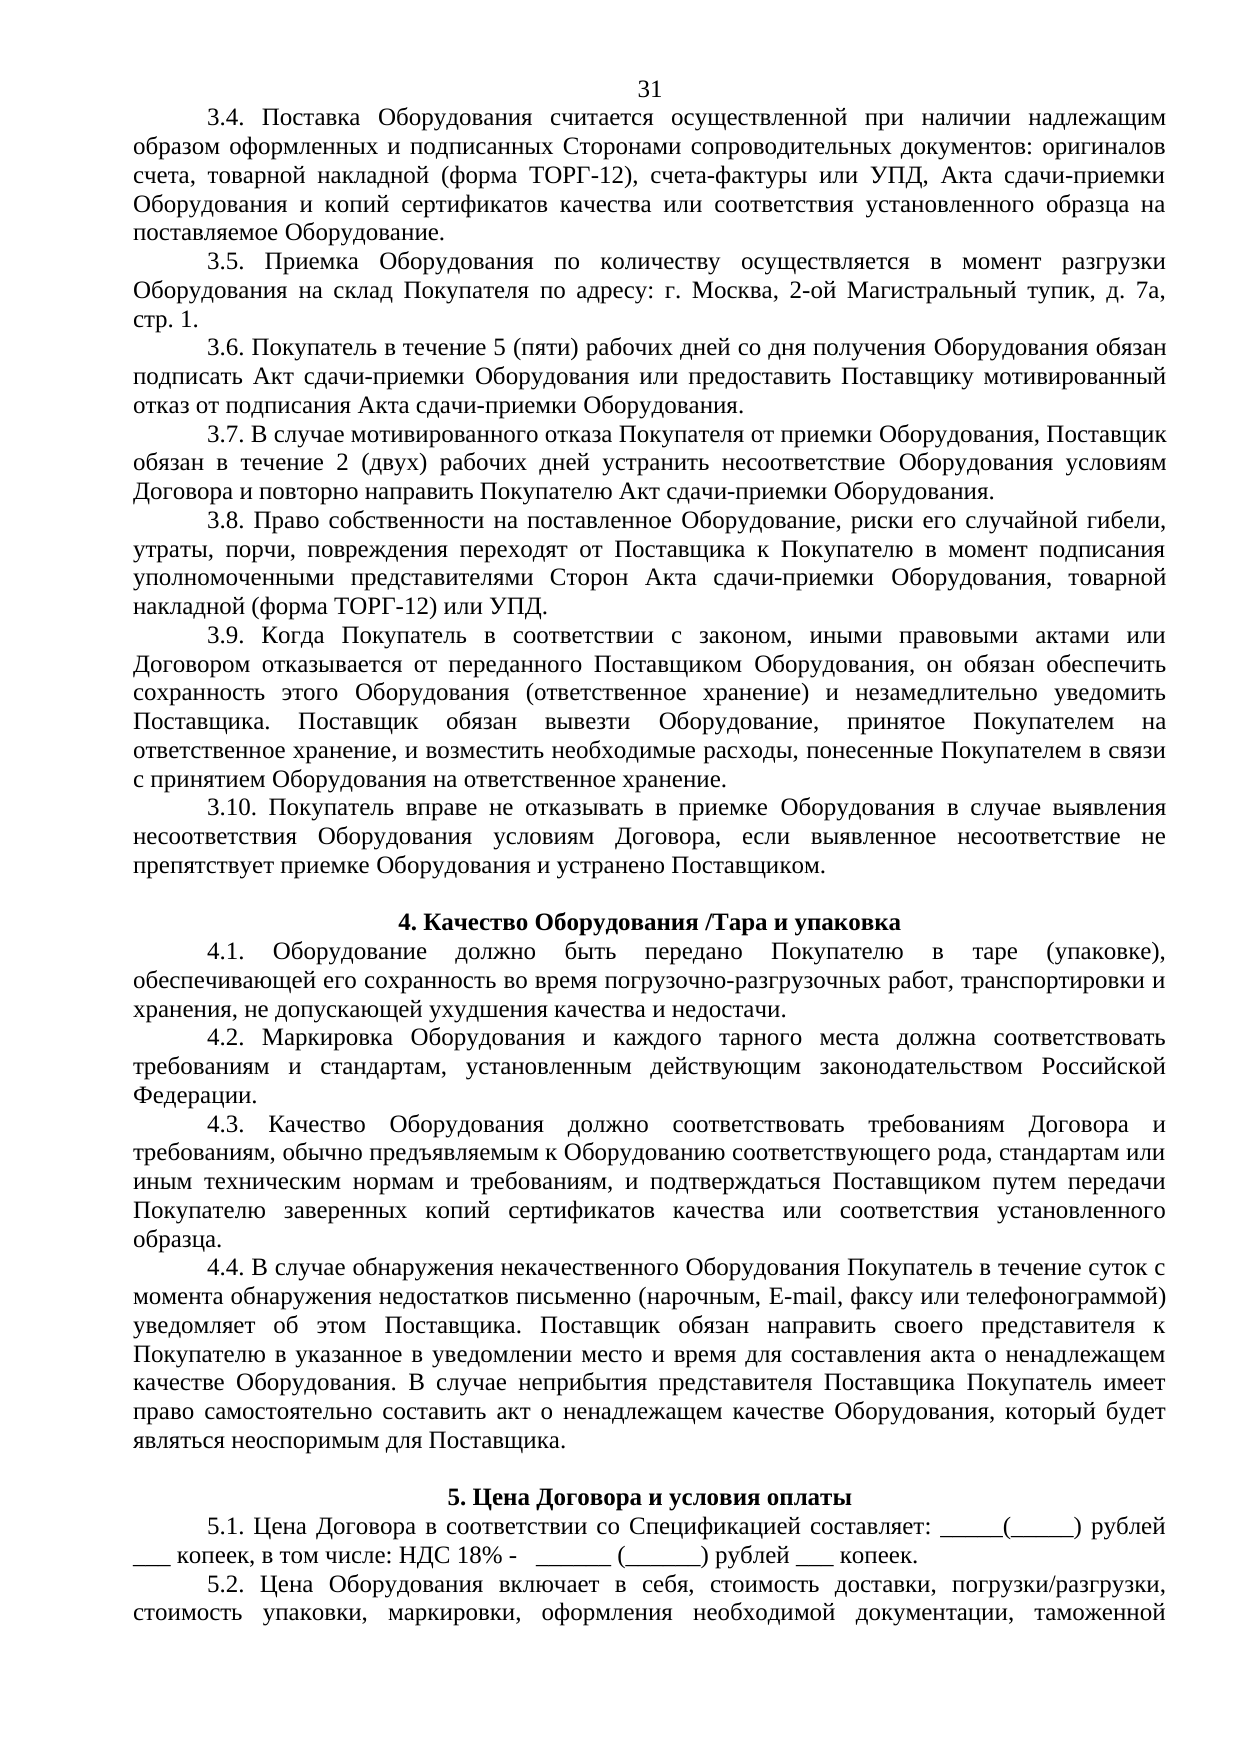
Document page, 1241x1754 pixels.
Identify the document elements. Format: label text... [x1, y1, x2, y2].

text 5. Цена Договора и условия оплаты [133, 1482, 1167, 1511]
text 3.10. Покупатель вправе не отказывать в приемке Оборудования в случае выявления несоответствия Оборудования условиям Договора, если выявленное несоответствие не препятствует приемке Оборудования и устранено Поставщиком. [133, 792, 1167, 879]
text 3.5. Приемка Оборудования по количеству осуществляется в момент разгрузки Оборудования на склад Покупателя по адресу: г. Москва, 2-ой Магистральный тупик, д. 7а, стр. 1. [133, 246, 1167, 332]
text 4. Качество Оборудования /Тара и упаковка [133, 907, 1167, 936]
text 3.6. Покупатель в течение 5 (пяти) рабочих дней со дня получения Оборудования обязан подписать Акт сдачи-приемки Оборудования или предоставить Поставщику мотивированный отказ от подписания Акта сдачи-приемки Оборудования. [133, 332, 1167, 419]
text 4.1. Оборудование должно быть передано Покупателю в таре (упаковке), обеспечивающей его сохранность во время погрузочно-разгрузочных работ, транспортировки и хранения, не допускающей ухудшения качества и недостачи. [133, 936, 1167, 1022]
text 4.2. Маркировка Оборудования и каждого тарного места должна соответствовать требованиям и стандартам, установленным действующим законодательством Российской Федерации. [133, 1022, 1167, 1109]
text 3.8. Право собственности на поставленное Оборудование, риски его случайной гибели, утраты, порчи, повреждения переходят от Поставщика к Покупателю в момент подписания уполномоченными представителями Сторон Акта сдачи-приемки Оборудования, товарной накладной (форма ТОРГ-12) или УПД. [133, 505, 1167, 620]
text 5.1. Цена Договора в соответствии со Спецификацией составляет: _____(_____) рублей ___ копеек, в том числе: НДС 18% - ______ (______) рублей ___ копеек. [133, 1511, 1167, 1569]
text 4.3. Качество Оборудования должно соответствовать требованиям Договора и требованиям, обычно предъявляемым к Оборудованию соответствующего рода, стандартам или иным техническим нормам и требованиям, и подтверждаться Поставщиком путем передачи Покупателю заверенных копий сертификатов качества или соответствия установленного образца. [133, 1109, 1167, 1252]
text 3.7. В случае мотивированного отказа Покупателя от приемки Оборудования, Поставщик обязан в течение 2 (двух) рабочих дней устранить несоответствие Оборудования условиям Договора и повторно направить Покупателю Акт сдачи-приемки Оборудования. [133, 419, 1167, 505]
text 3.9. Когда Покупатель в соответствии с законом, иными правовыми актами или Договором отказывается от переданного Поставщиком Оборудования, он обязан обеспечить сохранность этого Оборудования (ответственное хранение) и незамедлительно уведомить Поставщика. Поставщик обязан вывезти Оборудование, принятое Покупателем на ответственное хранение, и возместить необходимые расходы, понесенные Покупателем в связи с принятием Оборудования на ответственное хранение. [133, 620, 1167, 792]
text 4.4. В случае обнаружения некачественного Оборудования Покупатель в течение суток с момента обнаружения недостатков письменно (нарочным, E-mail, факсу или телефонограммой) уведомляет об этом Поставщика. Поставщик обязан направить своего представителя к Покупателю в указанное в уведомлении место и время для составления акта о ненадлежащем качестве Оборудования. В случае неприбытия представителя Поставщика Покупатель имеет право самостоятельно составить акт о ненадлежащем качестве Оборудования, который будет являться неоспоримым для Поставщика. [133, 1252, 1167, 1454]
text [133, 1569, 1167, 1626]
text 3.4. Поставка Оборудования считается осуществленной при наличии надлежащим образом оформленных и подписанных Сторонами сопроводительных документов: оригиналов счета, товарной накладной (форма ТОРГ-12), счета-фактуры или УПД, Акта сдачи-приемки Оборудования и копий сертификатов качества или соответствия установленного образца на поставляемое Оборудование. [133, 102, 1167, 246]
